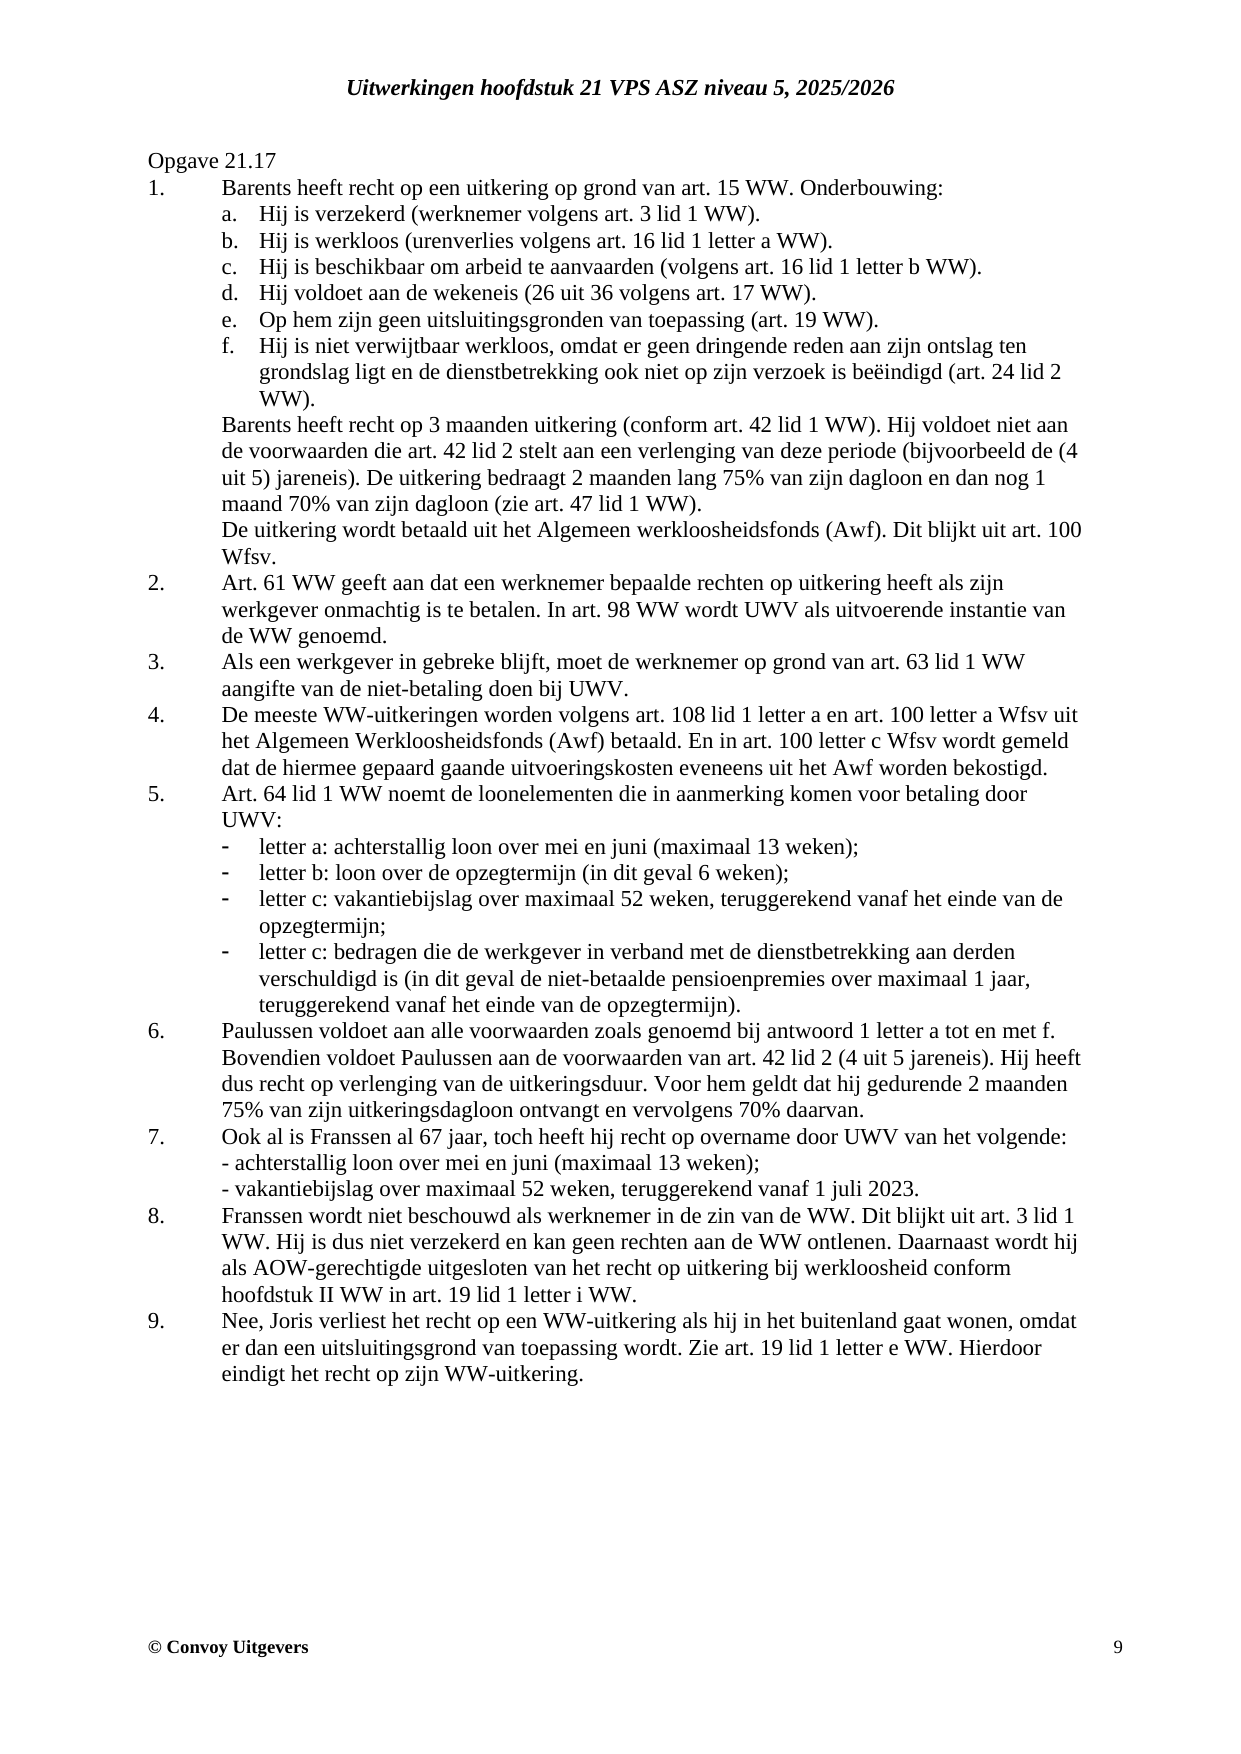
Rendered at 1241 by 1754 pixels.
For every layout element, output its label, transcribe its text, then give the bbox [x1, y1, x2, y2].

list Op hem zijn geen uitsluitingsgronden van toepassing (art. 19 WW). [221, 306, 1093, 332]
text 4. De meeste WW-uitkeringen worden volgens art. 108 lid 1 letter a en art. 100 letter a Wfsv uit het Algemeen Werkloosheidsfonds (Awf) betaald. En in art. 100 letter c Wfsv wordt gemeld dat de hiermee gepaard gaande uitvoeringskosten eveneens uit het Awf worden bekostigd. [148, 701, 1093, 780]
list letter c: bedragen die de werkgever in verband met de dienstbetrekking aan derden verschuldigd is (in dit geval de niet-betaalde pensioenpremies over maximaal 1 jaar, teruggerekend vanaf het einde van de opzegtermijn). [221, 938, 1093, 1017]
list Hij is verzekerd (werknemer volgens art. 3 lid 1 WW). [221, 200, 1093, 227]
text 5. Art. 64 lid 1 WW noemt de loonelementen die in aanmerking komen voor betaling door UWV: [148, 780, 1093, 833]
text 3. Als een werkgever in gebreke blijft, moet de werknemer op grond van art. 63 lid 1 WW aangifte van de niet-betaling doen bij UWV. [148, 648, 1093, 701]
list letter b: loon over de opzegtermijn (in dit geval 6 weken); [221, 859, 1093, 886]
list letter c: vakantiebijslag over maximaal 52 weken, teruggerekend vanaf het einde van de opzegtermijn; [221, 886, 1093, 938]
list Hij voldoet aan de wekeneis (26 uit 36 volgens art. 17 WW). [221, 279, 1093, 306]
text - vakantiebijslag over maximaal 52 weken, teruggerekend vanaf 1 juli 2023. [221, 1175, 1093, 1202]
text De uitkering wordt betaald uit het Algemeen werkloosheidsfonds (Awf). Dit blijkt uit art. 100 Wfsv. [148, 517, 1093, 569]
list letter a: achterstallig loon over mei en juni (maximaal 13 weken); [221, 833, 1093, 859]
text 1. Barents heeft recht op een uitkering op grond van art. 15 WW. Onderbouwing: [148, 174, 1093, 200]
text 6. Paulussen voldoet aan alle voorwaarden zoals genoemd bij antwoord 1 letter a tot en met f. Bovendien voldoet Paulussen aan de voorwaarden van art. 42 lid 2 (4 uit 5 jareneis). Hij heeft dus recht op verlenging van de uitkeringsduur. Voor hem geldt dat hij gedurende 2 maanden 75% van zijn uitkeringsdagloon ontvangt en vervolgens 70% daarvan. [148, 1017, 1093, 1123]
text Barents heeft recht op 3 maanden uitkering (conform art. 42 lid 1 WW). Hij voldoet niet aan de voorwaarden die art. 42 lid 2 stelt aan een verlenging van deze periode (bijvoorbeeld de (4 uit 5) jareneis). De uitkering bedraagt 2 maanden lang 75% van zijn dagloon en dan nog 1 maand 70% van zijn dagloon (zie art. 47 lid 1 WW). [148, 411, 1093, 517]
list Hij is werkloos (urenverlies volgens art. 16 lid 1 letter a WW). [221, 227, 1093, 253]
list Hij is niet verwijtbaar werkloos, omdat er geen dringende reden aan zijn ontslag ten grondslag ligt en de dienstbetrekking ook niet op zijn verzoek is beëindigd (art. 24 lid 2 WW). [221, 332, 1093, 411]
list Hij is beschikbaar om arbeid te aanvaarden (volgens art. 16 lid 1 letter b WW). [221, 253, 1093, 279]
text 9. Nee, Joris verliest het recht op een WW-uitkering als hij in het buitenland gaat wonen, omdat er dan een uitsluitingsgrond van toepassing wordt. Zie art. 19 lid 1 letter e WW. Hierdoor eindigt het recht op zijn WW-uitkering. [148, 1307, 1093, 1386]
text - achterstallig loon over mei en juni (maximaal 13 weken); [221, 1149, 1093, 1175]
text 2. Art. 61 WW geeft aan dat een werknemer bepaalde rechten op uitkering heeft als zijn werkgever onmachtig is te betalen. In art. 98 WW wordt UWV als uitvoerende instantie van de WW genoemd. [148, 569, 1093, 648]
text 7. Ook al is Franssen al 67 jaar, toch heeft hij recht op overname door UWV van het volgende: [148, 1123, 1093, 1149]
text 8. Franssen wordt niet beschouwd als werknemer in de zin van de WW. Dit blijkt uit art. 3 lid 1 WW. Hij is dus niet verzekerd en kan geen rechten aan de WW ontlenen. Daarnaast wordt hij als AOW-gerechtigde uitgesloten van het recht op uitkering bij werkloosheid conform hoofdstuk II WW in art. 19 lid 1 letter i WW. [148, 1202, 1093, 1307]
text Opgave 21.17 [148, 148, 1093, 174]
